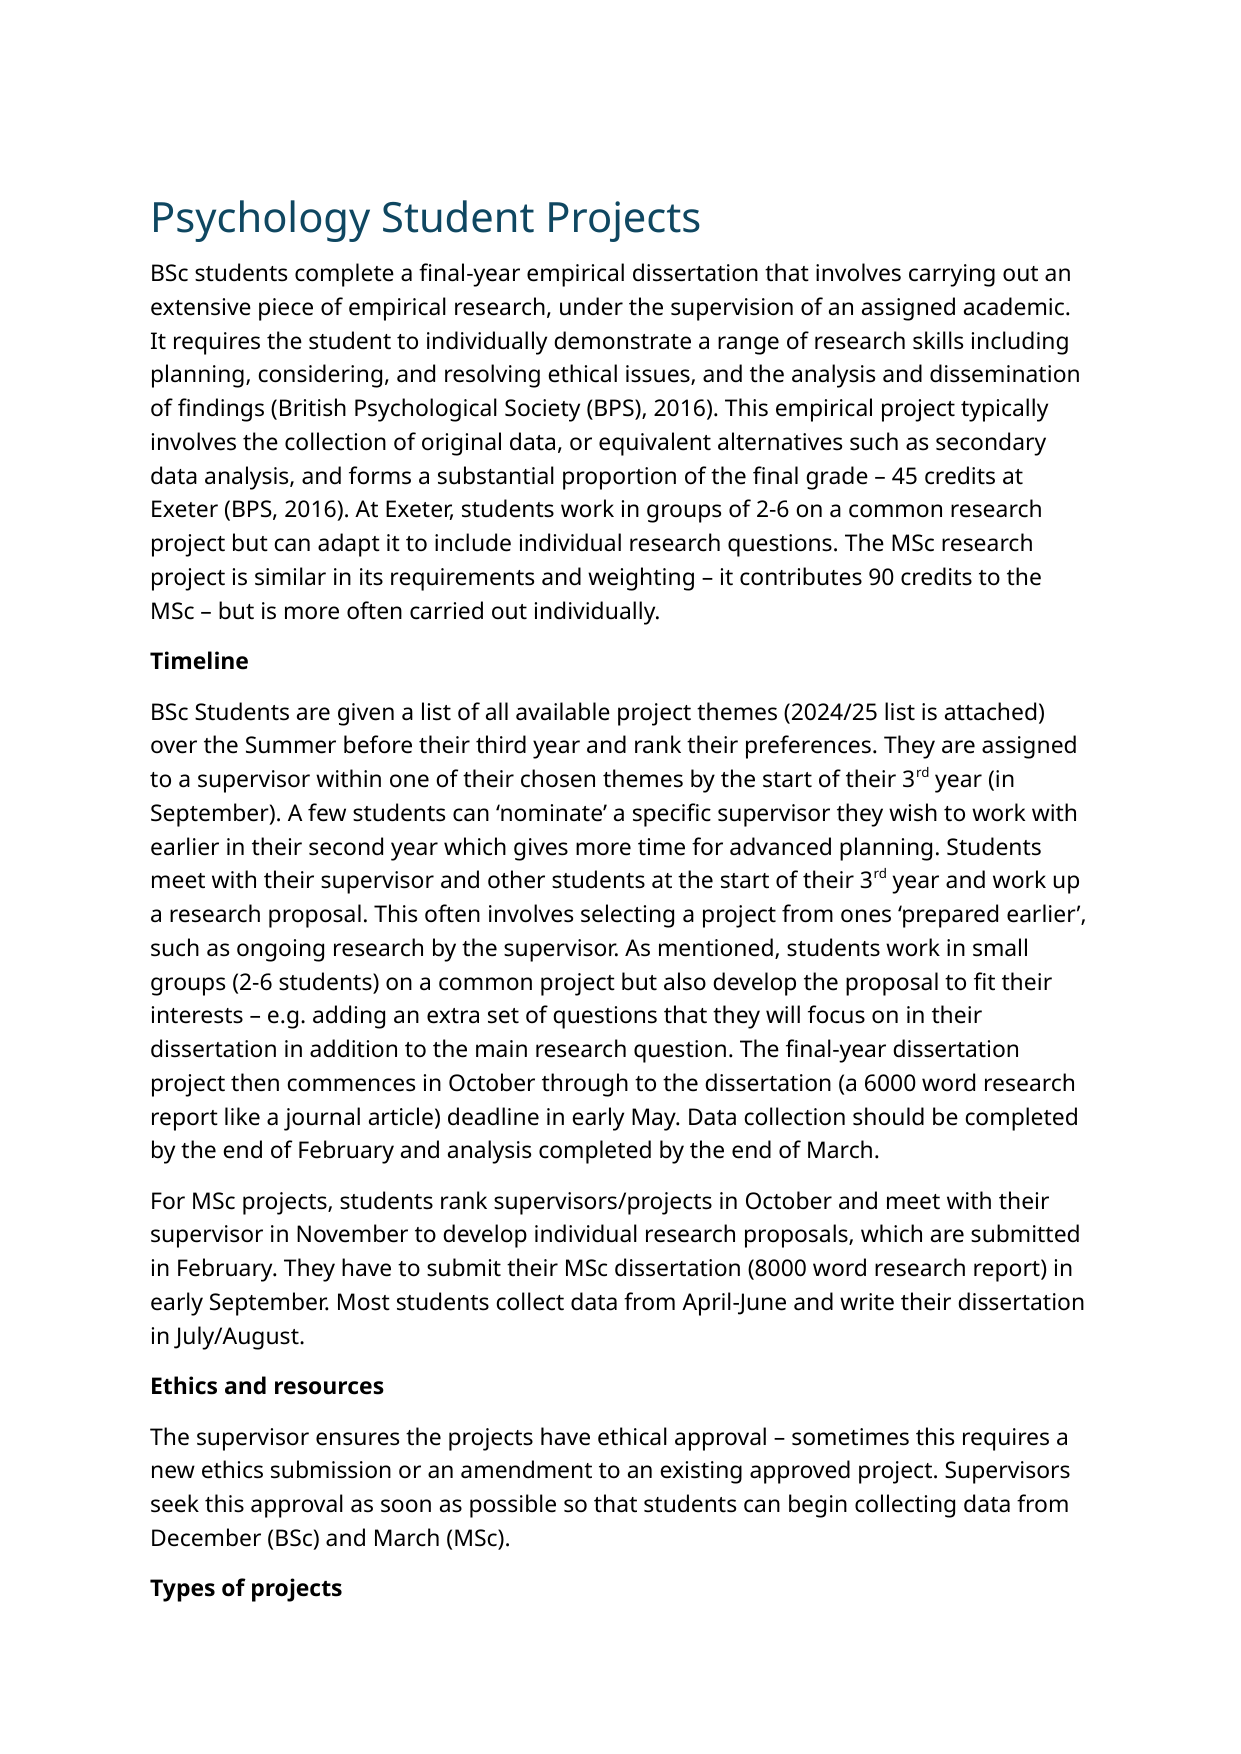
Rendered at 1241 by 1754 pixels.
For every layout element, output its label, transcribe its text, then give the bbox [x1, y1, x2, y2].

text BSc Students are given a list of all available project themes (2024/25 list is attached) over the Summer before their third year and rank their preferences. They are assigned to a supervisor within one of their chosen themes by the start of their 3rd year (in September). A few students can ‘nominate’ a specific supervisor they wish to work with earlier in their second year which gives more time for advanced planning. Students meet with their supervisor and other students at the start of their 3rd year and work up a research proposal. This often involves selecting a project from ones ‘prepared earlier’, such as ongoing research by the supervisor. As mentioned, students work in small groups (2-6 students) on a common project but also develop the proposal to fit their interests – e.g. adding an extra set of questions that they will focus on in their dissertation in addition to the main research question. The final-year dissertation project then commences in October through to the dissertation (a 6000 word research report like a journal article) deadline in early May. Data collection should be completed by the end of February and analysis completed by the end of March. [150, 695, 1090, 1165]
text Ethics and resources [150, 1370, 1090, 1401]
text BSc students complete a final-year empirical dissertation that involves carrying out an extensive piece of empirical research, under the supervision of an assigned academic. It requires the student to individually demonstrate a range of research skills including planning, considering, and resolving ethical issues, and the analysis and dissemination of findings (British Psychological Society (BPS), 2016). This empirical project typically involves the collection of original data, or equivalent alternatives such as secondary data analysis, and forms a substantial proportion of the final grade – 45 credits at Exeter (BPS, 2016). At Exeter, students work in groups of 2-6 on a common research project but can adapt it to include individual research questions. The MSc research project is similar in its requirements and weighting – it contributes 90 credits to the MSc – but is more often carried out individually. [150, 257, 1090, 626]
text Timeline [150, 645, 1090, 676]
text Types of projects [150, 1572, 1090, 1603]
text For MSc projects, students rank supervisors/projects in October and meet with their supervisor in November to develop individual research proposals, which are submitted in February. They have to submit their MSc dissertation (8000 word research report) in early September. Most students collect data from April-June and write their dissertation in July/August. [150, 1184, 1090, 1351]
subtitle Psychology Student Projects [150, 187, 1090, 244]
text The supervisor ensures the projects have ethical approval – sometimes this requires a new ethics submission or an amendment to an existing approved project. Supervisors seek this approval as soon as possible so that students can begin collecting data from December (BSc) and March (MSc). [150, 1420, 1090, 1553]
